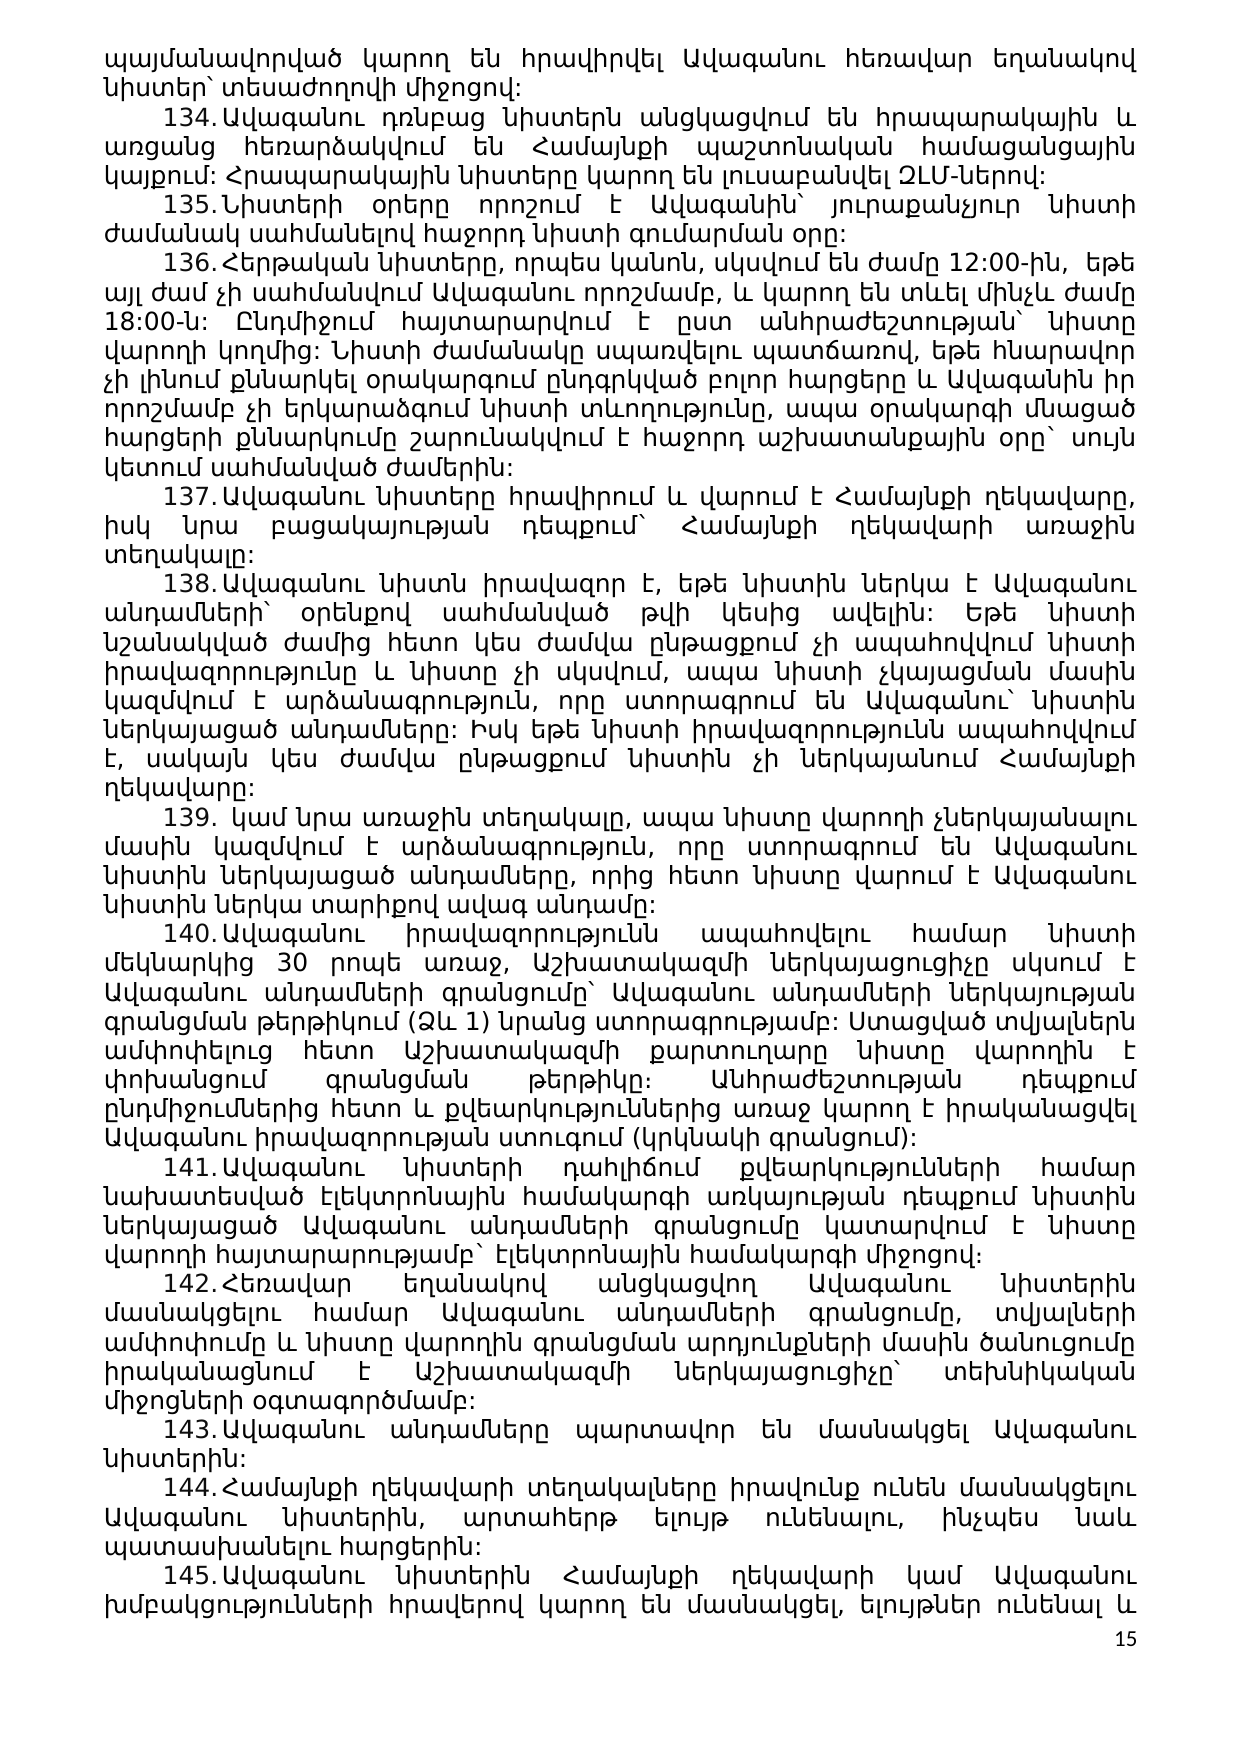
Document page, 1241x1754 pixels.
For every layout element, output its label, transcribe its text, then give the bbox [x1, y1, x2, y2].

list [103, 44, 1137, 103]
list Ավագանու դռնբաց նիստերն անցկացվում են հրապարակային և առցանց հեռարձակվում են Համայնքի պաշտոնական համացանցային կայքում: Հրապարակային նիստերը կարող են լուսաբանվել ԶԼՄ-ներով: [103, 103, 1137, 190]
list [103, 1561, 1137, 1619]
list Ավագանու նիստերը հրավիրում և վարում է Համայնքի ղեկավարը, իսկ նրա բացակայության դեպքում` Համայնքի ղեկավարի առաջին տեղակալը: [103, 482, 1137, 569]
list Ավագանու նիստերի դահլիճում քվեարկությունների համար նախատեսված էլեկտրոնային համակարգի առկայության դեպքում նիստին ներկայացած Ավագանու անդամների գրանցումը կատարվում է նիստը վարողի հայտարարությամբ` էլեկտրոնային համակարգի միջոցով։ [103, 1153, 1137, 1269]
list Ավագանու իրավազորությունն ապահովելու համար նիստի մեկնարկից 30 րոպե առաջ, Աշխատակազմի ներկայացուցիչը սկսում է Ավագանու անդամների գրանցումը՝ Ավագանու անդամների ներկայության գրանցման թերթիկում (Ձև 1) նրանց ստորագրությամբ: Ստացված տվյալներն ամփոփելուց հետո Աշխատակազմի քարտուղարը նիստը վարողին է փոխանցում գրանցման թերթիկը։ Անհրաժեշտության դեպքում ընդմիջումներից հետո և քվեարկություններից առաջ կարող է իրականացվել Ավագանու իրավազորության ստուգում (կրկնակի գրանցում): [103, 919, 1137, 1153]
list Համայնքի ղեկավարի տեղակալները իրավունք ունեն մասնակցելու Ավագանու նիստերին, արտահերթ ելույթ ունենալու, ինչպես նաև պատասխանելու հարցերին: [103, 1473, 1137, 1561]
list Նիստերի օրերը որոշում է Ավագանին՝ յուրաքանչյուր նիստի ժամանակ սահմանելով հաջորդ նիստի գումարման օրը: [103, 190, 1137, 248]
list Հեռավար եղանակով անցկացվող Ավագանու նիստերին մասնակցելու համար Ավագանու անդամների գրանցումը, տվյալների ամփոփումը և նիստը վարողին գրանցման արդյունքների մասին ծանուցումը իրականացնում է Աշխատակազմի ներկայացուցիչը՝ տեխնիկական միջոցների օգտագործմամբ: [103, 1269, 1137, 1415]
list կամ նրա առաջին տեղակալը, ապա նիստը վարողի չներկայանալու մասին կազմվում է արձանագրություն, որը ստորագրում են Ավագանու նիստին ներկայացած անդամները, որից հետո նիստը վարում է Ավագանու նիստին ներկա տարիքով ավագ անդամը: [103, 803, 1137, 919]
list Հերթական նիստերը, որպես կանոն, սկսվում են ժամը 12:00-ին, եթե այլ ժամ չի սահմանվում Ավագանու որոշմամբ, և կարող են տևել մինչև ժամը 18:00-ն: Ընդմիջում հայտարարվում է ըստ անհրաժեշտության՝ նիստը վարողի կողմից: Նիստի ժամանակը սպառվելու պատճառով, եթե հնարավոր չի լինում քննարկել օրակարգում ընդգրկված բոլոր հարցերը և Ավագանին իր որոշմամբ չի երկարաձգում նիստի տևողությունը, ապա օրակարգի մնացած հարցերի քննարկումը շարունակվում է հաջորդ աշխատանքային օրը` սույն կետում սահմանված ժամերին: [103, 248, 1137, 482]
list Ավագանու անդամները պարտավոր են մասնակցել Ավագանու նիստերին: [103, 1415, 1137, 1473]
list Ավագանու նիստն իրավազոր է, եթե նիստին ներկա է Ավագանու անդամների՝ օրենքով սահմանված թվի կեսից ավելին: Եթե նիստի նշանակված ժամից հետո կես ժամվա ընթացքում չի ապահովվում նիստի իրավազորությունը և նիստը չի սկսվում, ապա նիստի չկայացման մասին կազմվում է արձանագրություն, որը ստորագրում են Ավագանու՝ նիստին ներկայացած անդամները: Իսկ եթե նիստի իրավազորությունն ապահովվում է, սակայն կես ժամվա ընթացքում նիստին չի ներկայանում Համայնքի ղեկավարը: [103, 569, 1137, 803]
